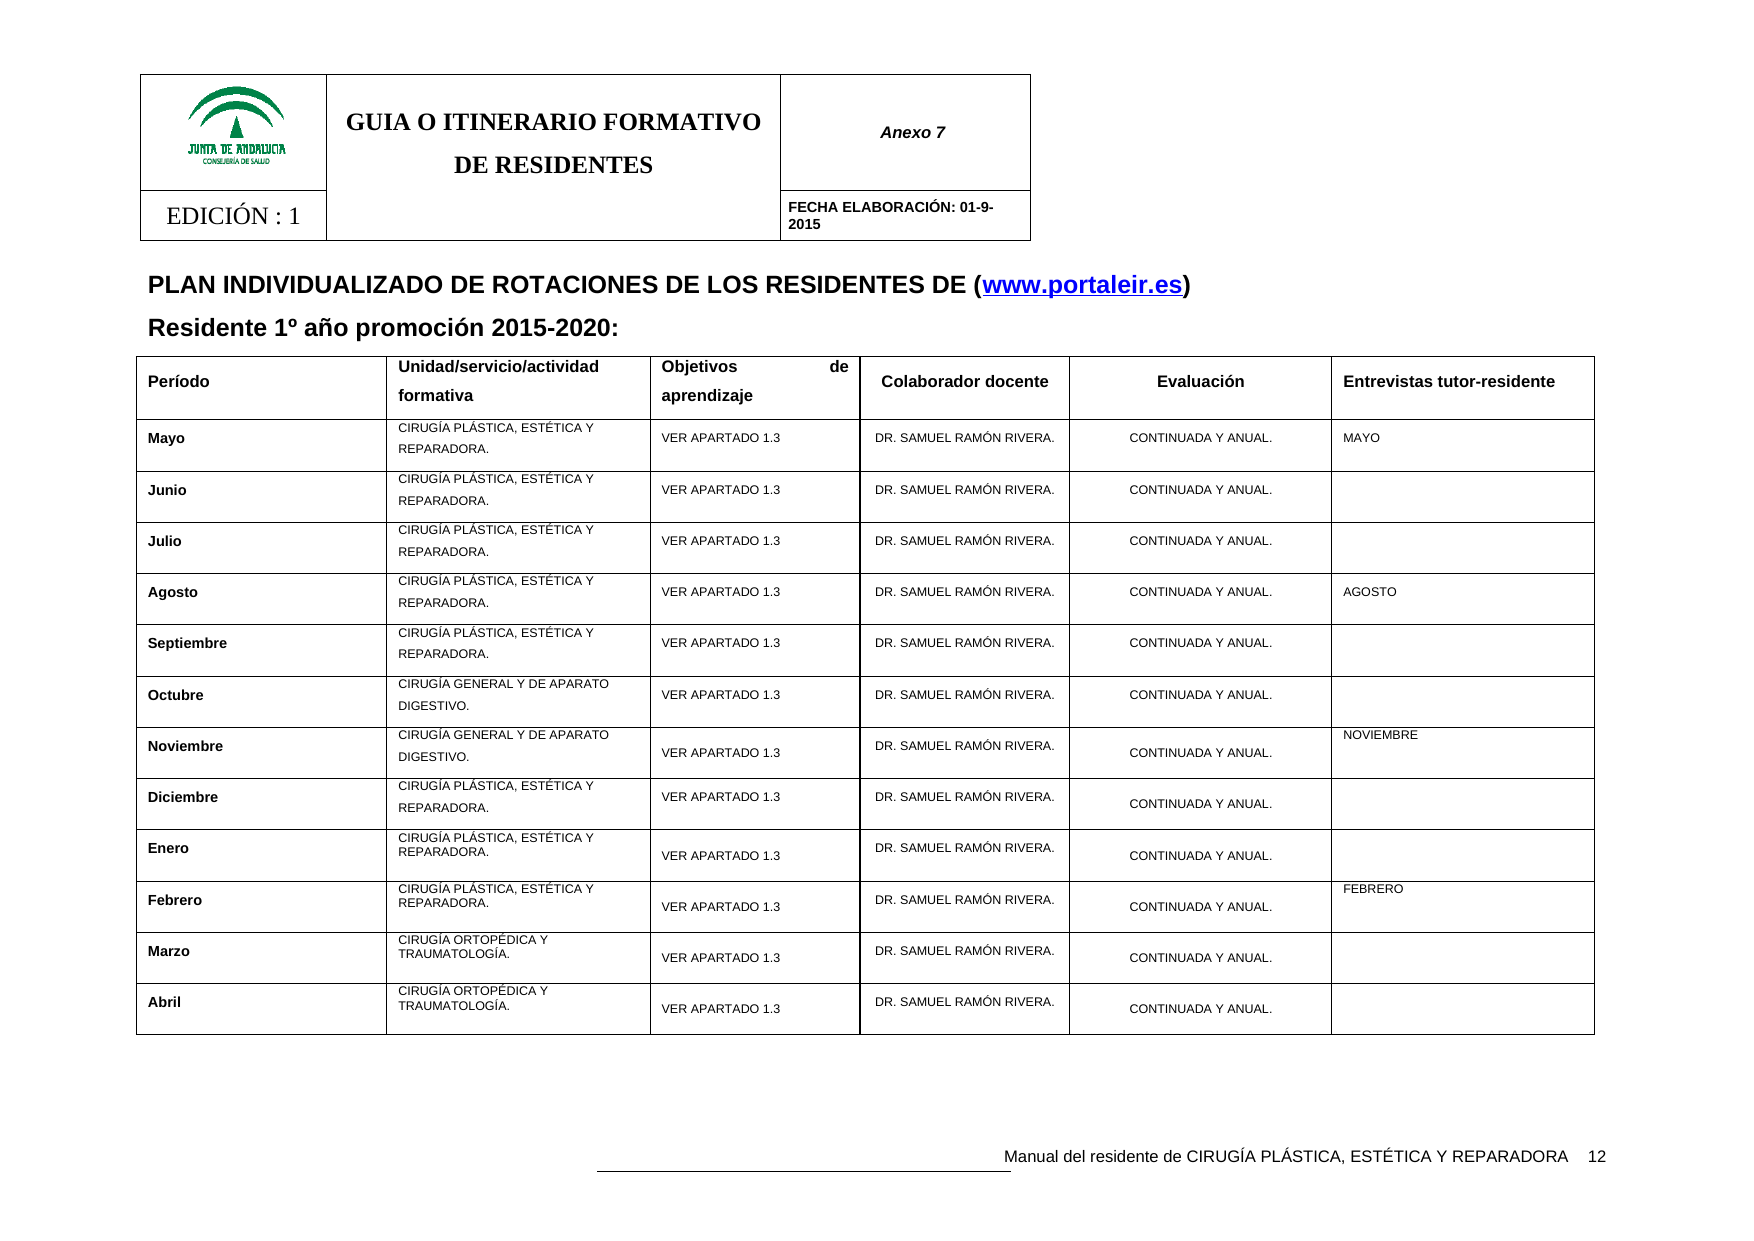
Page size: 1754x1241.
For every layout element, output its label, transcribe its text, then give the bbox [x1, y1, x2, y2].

table_cell VER APARTADO 1.3 [651, 830, 859, 881]
table_cell CONTINUADA Y ANUAL. [1070, 523, 1331, 573]
table_cell Junio [137, 472, 386, 522]
table_cell DR. SAMUEL RAMÓN RIVERA. [861, 882, 1069, 932]
table_cell VER APARTADO 1.3 [651, 677, 859, 727]
table_cell CONTINUADA Y ANUAL. [1070, 728, 1331, 778]
text PLAN INDIVIDUALIZADO DE ROTACIONES DE LOS RESIDENTES DE (www.portaleir.es) [148, 270, 1606, 298]
picture [166, 75, 310, 178]
table_cell VER APARTADO 1.3 [651, 933, 859, 983]
table_cell DR. SAMUEL RAMÓN RIVERA. [861, 523, 1069, 573]
table_cell FEBRERO [1332, 882, 1594, 932]
table_cell VER APARTADO 1.3 [651, 625, 859, 676]
table_cell Diciembre [137, 779, 386, 829]
table_cell Octubre [137, 677, 386, 727]
table_cell CONTINUADA Y ANUAL. [1070, 574, 1331, 624]
table_cell DR. SAMUEL RAMÓN RIVERA. [861, 574, 1069, 624]
table_cell AGOSTO [1332, 574, 1594, 624]
table_cell CONTINUADA Y ANUAL. [1070, 472, 1331, 522]
table_cell CONTINUADA Y ANUAL. [1070, 933, 1331, 983]
table_cell VER APARTADO 1.3 [651, 984, 859, 1034]
table_cell [1332, 779, 1594, 829]
table_cell [1332, 625, 1594, 676]
table_cell [1332, 472, 1594, 522]
table_cell Mayo [137, 420, 386, 471]
table_header Objetivos de aprendizaje [651, 357, 859, 419]
table_cell CIRUGÍA PLÁSTICA, ESTÉTICA Y REPARADORA. [387, 523, 650, 573]
table_cell [1332, 523, 1594, 573]
table_cell DR. SAMUEL RAMÓN RIVERA. [861, 420, 1069, 471]
table_cell VER APARTADO 1.3 [651, 779, 859, 829]
table_header Unidad/servicio/actividad formativa [387, 357, 650, 419]
text Residente 1º año promoción 2015-2020: [148, 313, 1606, 342]
table_cell NOVIEMBRE [1332, 728, 1594, 778]
table_cell CONTINUADA Y ANUAL. [1070, 420, 1331, 471]
table_cell [1332, 984, 1594, 1034]
table_cell DR. SAMUEL RAMÓN RIVERA. [861, 779, 1069, 829]
table_cell Agosto [137, 574, 386, 624]
table_cell DR. SAMUEL RAMÓN RIVERA. [861, 830, 1069, 881]
table_cell CIRUGÍA PLÁSTICA, ESTÉTICA Y REPARADORA. [387, 779, 650, 829]
table_header Evaluación [1070, 357, 1331, 419]
table_cell Septiembre [137, 625, 386, 676]
table_cell VER APARTADO 1.3 [651, 420, 859, 471]
table_cell CIRUGÍA GENERAL Y DE APARATO DIGESTIVO. [387, 677, 650, 727]
table_cell CONTINUADA Y ANUAL. [1070, 882, 1331, 932]
table_cell DR. SAMUEL RAMÓN RIVERA. [861, 984, 1069, 1034]
table_cell Julio [137, 523, 386, 573]
table_cell Abril [137, 984, 386, 1034]
table_cell CIRUGÍA PLÁSTICA, ESTÉTICA Y REPARADORA. [387, 625, 650, 676]
table_cell DR. SAMUEL RAMÓN RIVERA. [861, 677, 1069, 727]
table_cell CIRUGÍA ORTOPÉDICA Y TRAUMATOLOGÍA. [387, 984, 650, 1034]
table_cell Marzo [137, 933, 386, 983]
table_cell VER APARTADO 1.3 [651, 882, 859, 932]
table_cell Enero [137, 830, 386, 881]
table_cell [1332, 677, 1594, 727]
table_cell CONTINUADA Y ANUAL. [1070, 625, 1331, 676]
table_cell CONTINUADA Y ANUAL. [1070, 677, 1331, 727]
table_cell DR. SAMUEL RAMÓN RIVERA. [861, 933, 1069, 983]
table_cell VER APARTADO 1.3 [651, 728, 859, 778]
table_cell [1332, 830, 1594, 881]
table_header Entrevistas tutor-residente [1332, 357, 1594, 419]
table_cell DR. SAMUEL RAMÓN RIVERA. [861, 625, 1069, 676]
table_cell CIRUGÍA PLÁSTICA, ESTÉTICA Y REPARADORA. [387, 574, 650, 624]
table_cell CONTINUADA Y ANUAL. [1070, 830, 1331, 881]
table_cell CIRUGÍA PLÁSTICA, ESTÉTICA Y REPARADORA. [387, 420, 650, 471]
table_cell CIRUGÍA PLÁSTICA, ESTÉTICA Y REPARADORA. [387, 830, 650, 881]
table_cell [1332, 933, 1594, 983]
table_cell VER APARTADO 1.3 [651, 523, 859, 573]
table_cell CONTINUADA Y ANUAL. [1070, 984, 1331, 1034]
table_cell VER APARTADO 1.3 [651, 574, 859, 624]
table_cell DR. SAMUEL RAMÓN RIVERA. [861, 472, 1069, 522]
table_cell MAYO [1332, 420, 1594, 471]
table_cell DR. SAMUEL RAMÓN RIVERA. [861, 728, 1069, 778]
table_cell CIRUGÍA PLÁSTICA, ESTÉTICA Y REPARADORA. [387, 882, 650, 932]
table_cell CIRUGÍA PLÁSTICA, ESTÉTICA Y REPARADORA. [387, 472, 650, 522]
table_header Colaborador docente [861, 357, 1069, 419]
table_header Período [137, 357, 386, 419]
table_cell CONTINUADA Y ANUAL. [1070, 779, 1331, 829]
table_cell CIRUGÍA GENERAL Y DE APARATO DIGESTIVO. [387, 728, 650, 778]
table_cell Febrero [137, 882, 386, 932]
table_cell CIRUGÍA ORTOPÉDICA Y TRAUMATOLOGÍA. [387, 933, 650, 983]
table_cell Noviembre [137, 728, 386, 778]
table_cell VER APARTADO 1.3 [651, 472, 859, 522]
